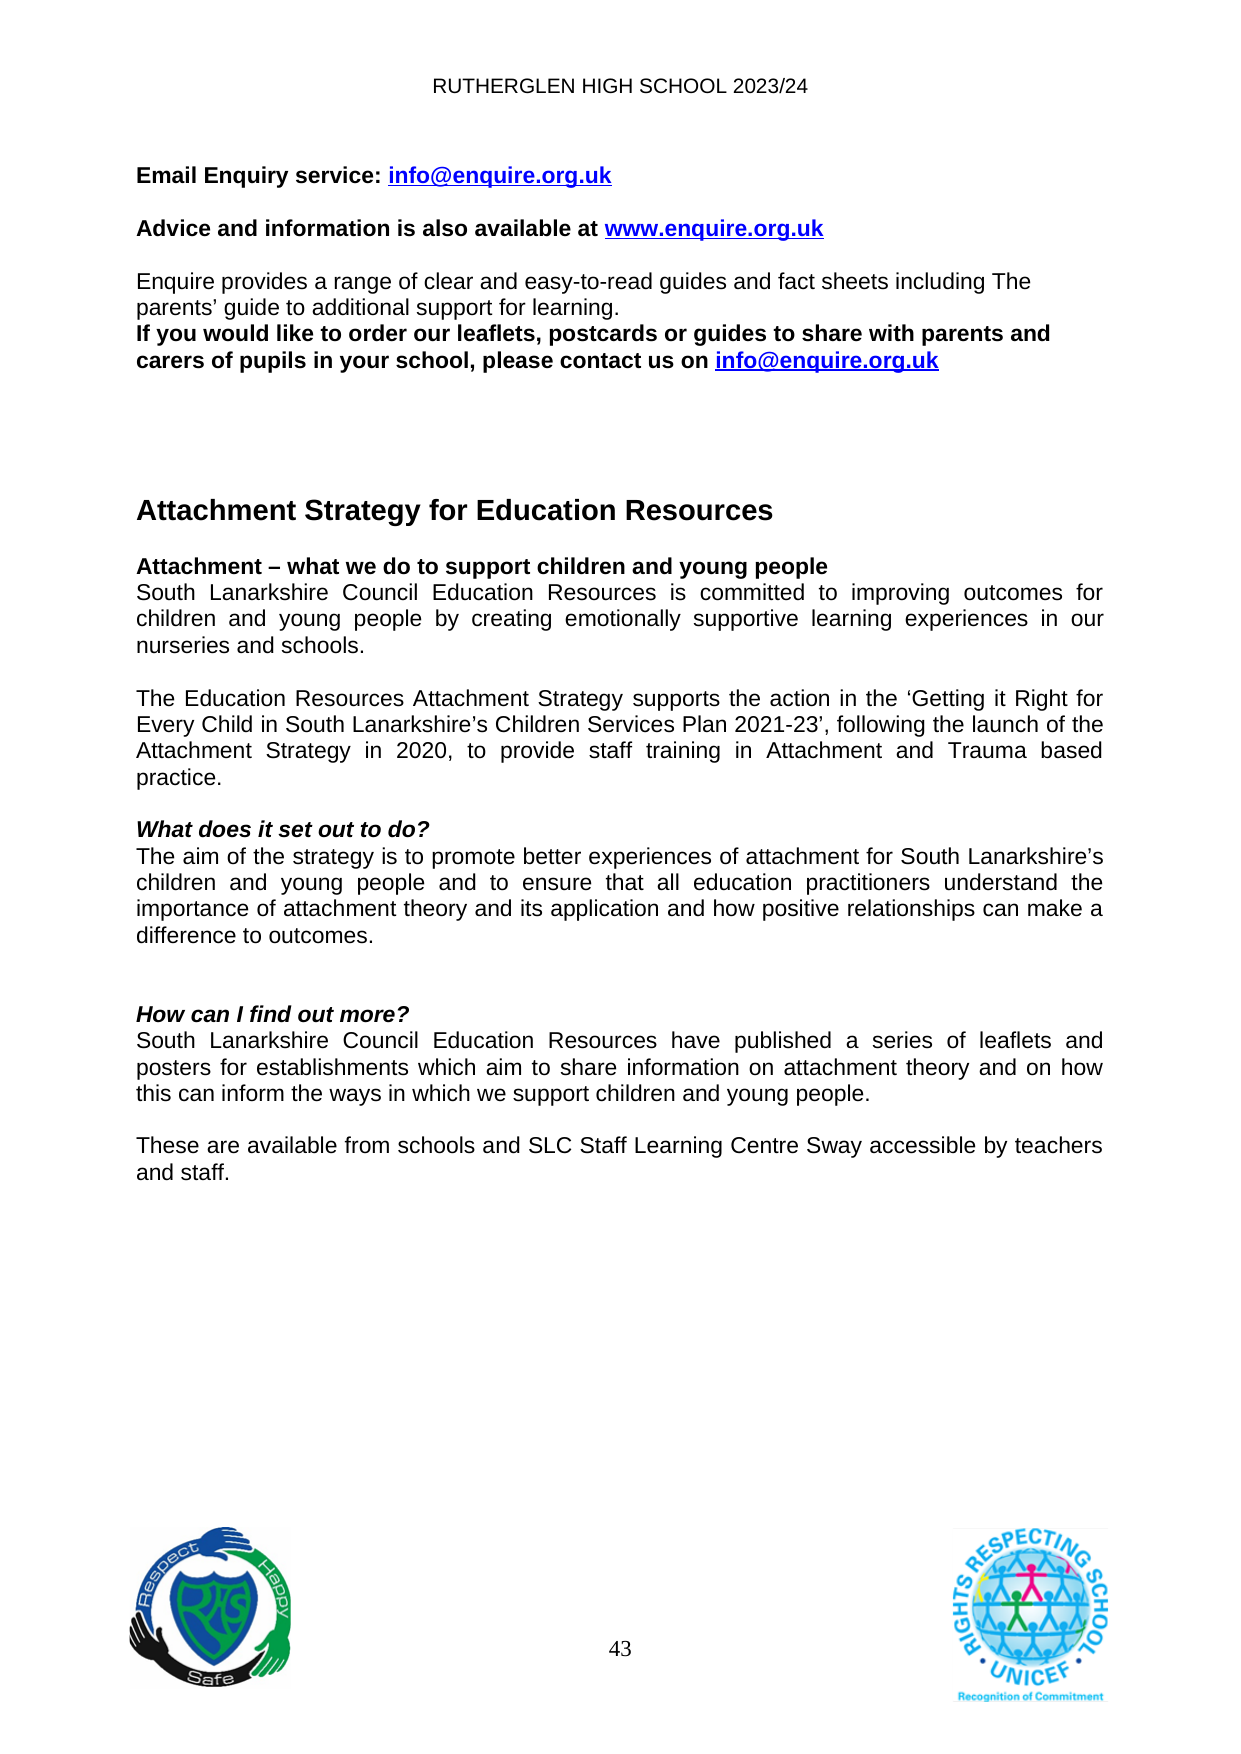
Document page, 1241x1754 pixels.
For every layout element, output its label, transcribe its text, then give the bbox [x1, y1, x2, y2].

text The Education Resources Attachment Strategy supports the action in the ‘Getting it Right for Every Child in South Lanarkshire’s Children Services Plan 2021-23’, following the launch of the Attachment Strategy in 2020, to provide staff training in Attachment and Trauma based practice. [136, 684, 1104, 790]
text How can I find out more? [136, 1001, 1104, 1027]
text South Lanarkshire Council Education Resources have published a series of leaflets and posters for establishments which aim to share information on attachment theory and on how this can inform the ways in which we support children and young people. [136, 1027, 1104, 1106]
text Attachment Strategy for Education Resources [136, 493, 1104, 526]
text The aim of the strategy is to promote better experiences of attachment for South Lanarkshire’s children and young people and to ensure that all education practitioners understand the importance of attachment theory and its application and how positive relationships can make a difference to outcomes. [136, 843, 1104, 948]
text South Lanarkshire Council Education Resources is committed to improving outcomes for children and young people by creating emotionally supportive learning experiences in our nurseries and schools. [136, 579, 1104, 658]
text What does it set out to do? [136, 816, 1104, 843]
text These are available from schools and SLC Staff Learning Centre Sway accessible by teachers and staff. [136, 1132, 1104, 1185]
picture [128, 1527, 291, 1688]
text Attachment – what we do to support children and young people [136, 553, 1104, 579]
text Email Enquiry service: info@enquire.org.uk Advice and information is also available at www.enquire.org.uk Enquire provides a range of clear and easy-to-read guides and fact sheets including The parents’ guide to additional support for learning. If you would like to order our leaflets, postcards or guides to share with parents and carers of pupils in your school, please contact us on info@enquire.org.uk [136, 136, 1104, 373]
picture [951, 1527, 1108, 1700]
